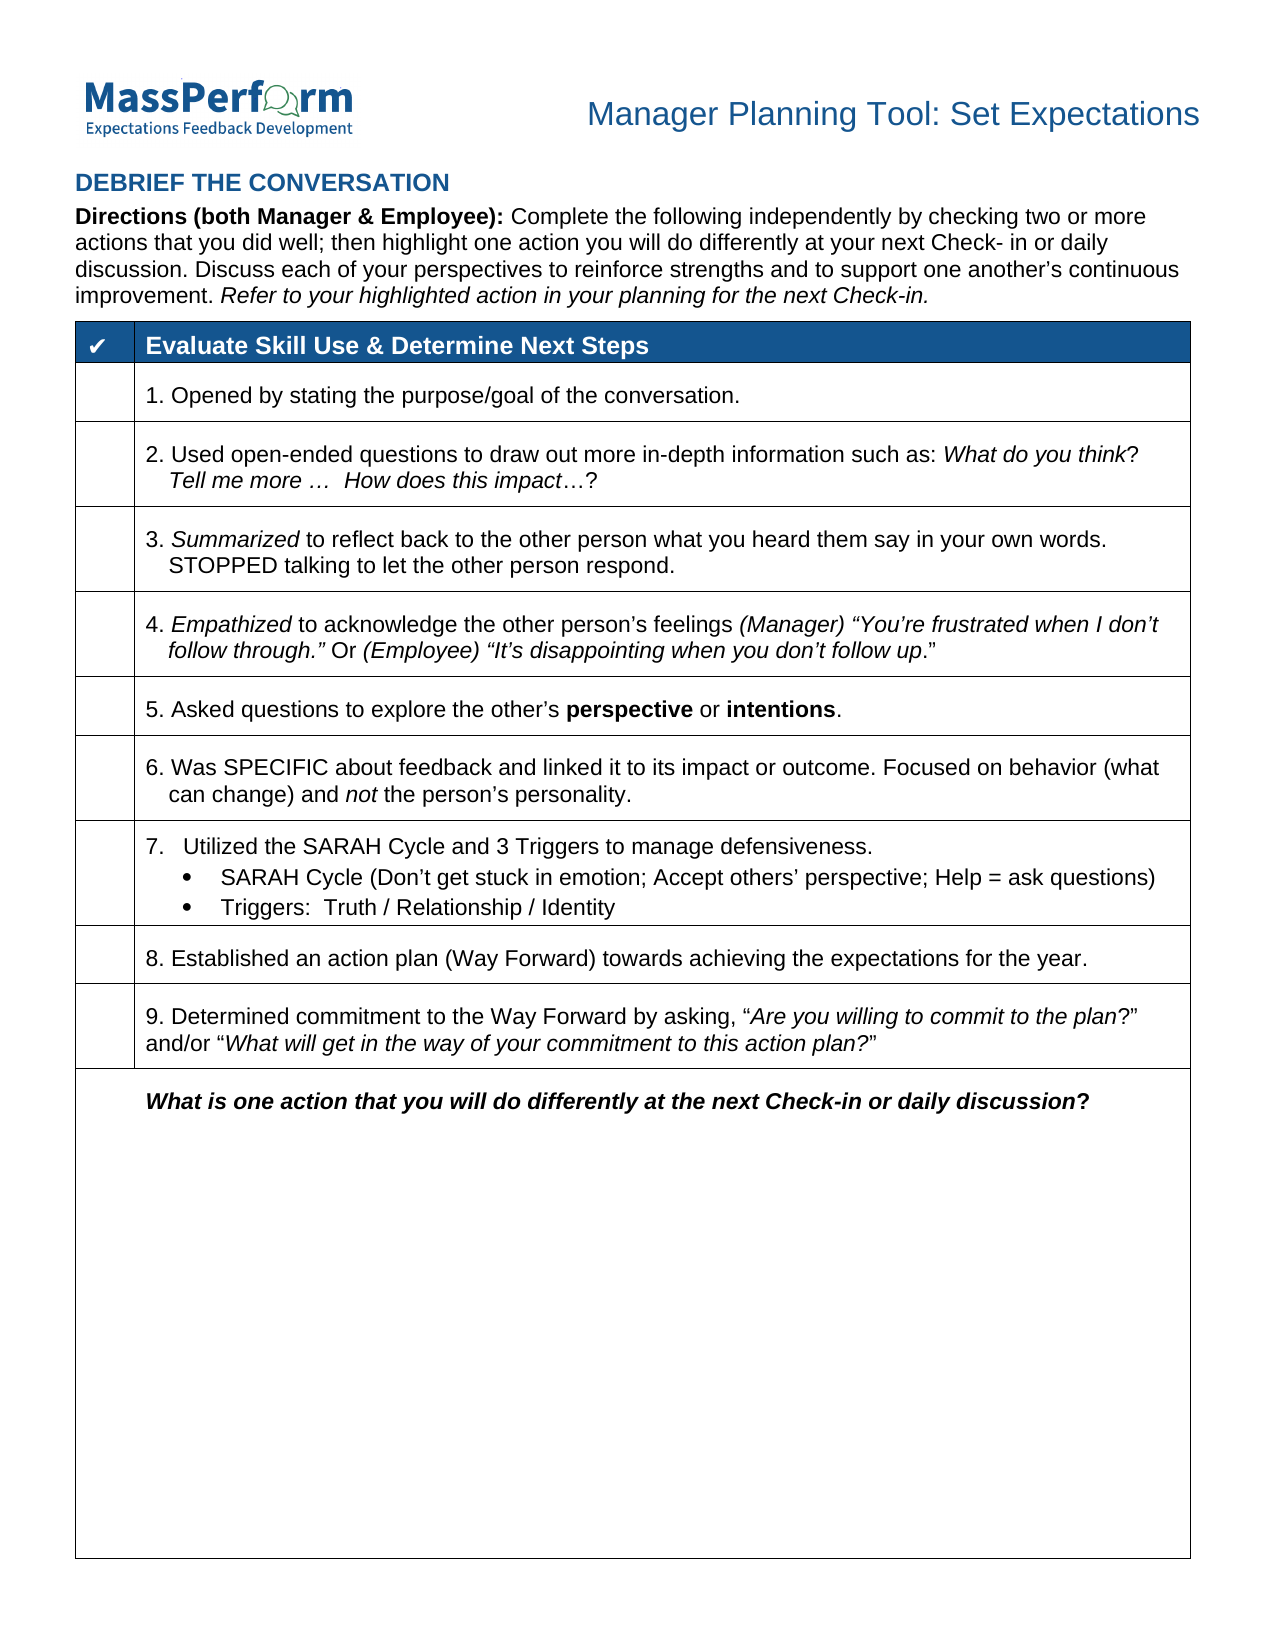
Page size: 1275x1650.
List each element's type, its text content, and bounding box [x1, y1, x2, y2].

table_cell [76, 736, 134, 819]
table_cell [76, 677, 134, 734]
table_cell [76, 1069, 134, 1558]
table_header ✔ [76, 322, 134, 362]
table_cell [76, 984, 134, 1068]
table_cell [76, 363, 134, 421]
table_cell What is one action that you will do differently at the next Check-in or daily discussion? [134, 1069, 1190, 1558]
table_cell [76, 422, 134, 506]
table_cell Utilized the SARAH Cycle and 3 Triggers to manage defensiveness. SARAH Cycle (Don’t get stuck in emotion; Accept others’ perspective; Help = ask questions) Triggers: Truth / Relationship / Identity [135, 821, 1190, 925]
picture [75, 73, 362, 148]
table_cell 9. Determined commitment to the Way Forward by asking, “Are you willing to commit to the plan?” and/or “What will get in the way of your commitment to this action plan?” [135, 984, 1190, 1068]
table_cell [76, 507, 134, 591]
table_cell 3. Summarized to reflect back to the other person what you heard them say in your own words. STOPPED talking to let the other person respond. [135, 507, 1190, 591]
table_cell [76, 926, 134, 983]
table_cell [76, 592, 134, 676]
table_header Evaluate Skill Use & Determine Next Steps [135, 322, 1190, 362]
text DEBRIEF THE CONVERSATION [75, 168, 1200, 197]
table_cell [76, 821, 134, 925]
text Directions (both Manager & Employee): Complete the following independently by checking two or more actions that you did well; then highlight one action you will do differently at your next Check- in or daily discussion. Discuss each of your perspectives to reinforce strengths and to support one another’s continuous improvement. Refer to your highlighted action in your planning for the next Check-in. [75, 203, 1200, 308]
table_cell 2. Used open-ended questions to draw out more in-depth information such as: What do you think? Tell me more … How does this impact…? [135, 422, 1190, 506]
table_cell 6. Was SPECIFIC about feedback and linked it to its impact or outcome. Focused on behavior (what can change) and not the person’s personality. [135, 736, 1190, 819]
table_cell 5. Asked questions to explore the other’s perspective or intentions. [135, 677, 1190, 734]
table_cell 1. Opened by stating the purpose/goal of the conversation. [135, 363, 1190, 421]
table_cell 8. Established an action plan (Way Forward) towards achieving the expectations for the year. [135, 926, 1190, 983]
table_cell 4. Empathized to acknowledge the other person’s feelings (Manager) “You’re frustrated when I don’t follow through.” Or (Employee) “It’s disappointing when you don’t follow up.” [135, 592, 1190, 676]
